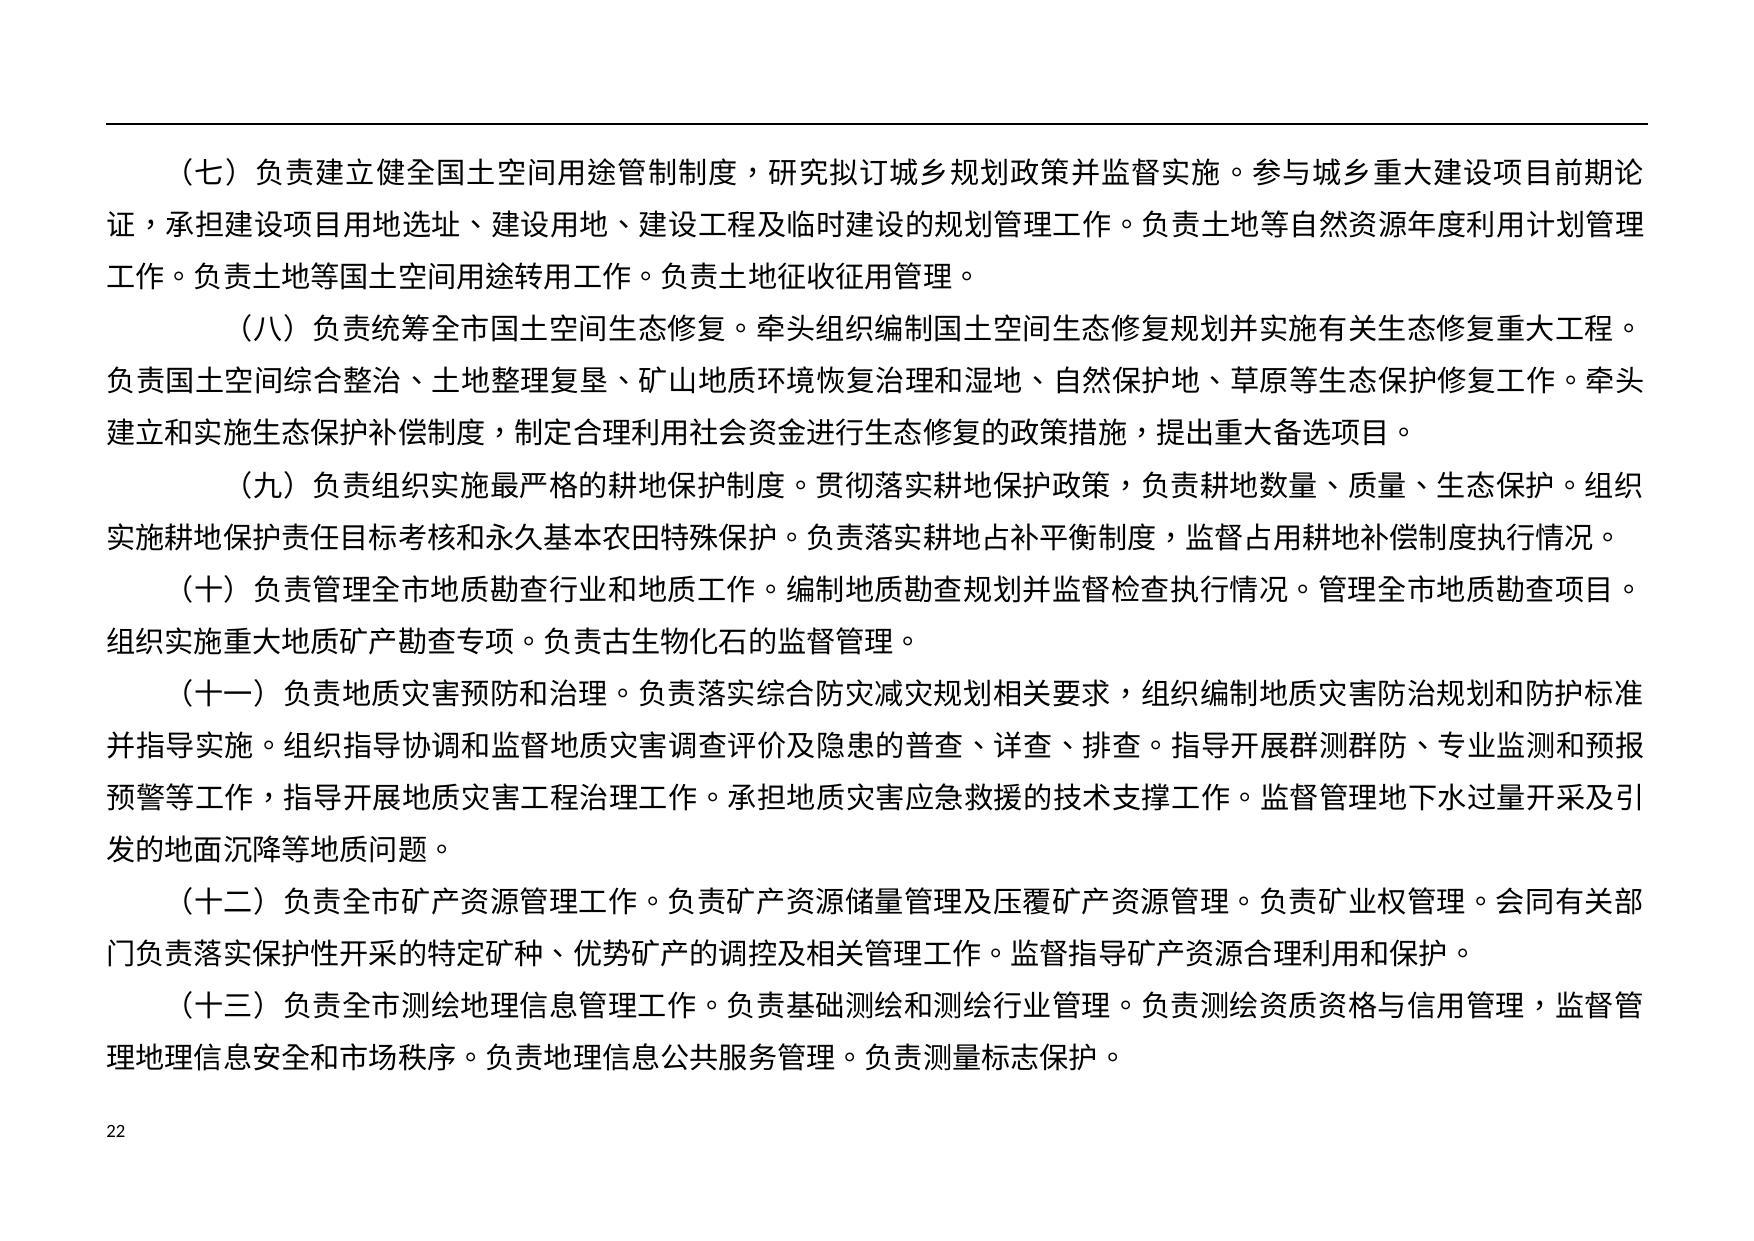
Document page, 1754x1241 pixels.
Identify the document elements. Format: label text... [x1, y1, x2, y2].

text （十二）负责全市矿产资源管理工作。负责矿产资源储量管理及压覆矿产资源管理。负责矿业权管理。会同有关部门负责落实保护性开采的特定矿种、优势矿产的调控及相关管理工作。监督指导矿产资源合理利用和保护。 [106, 871, 1648, 975]
text （八）负责统筹全市国土空间生态修复。牵头组织编制国土空间生态修复规划并实施有关生态修复重大工程。负责国土空间综合整治、土地整理复垦、矿山地质环境恢复治理和湿地、自然保护地、草原等生态保护修复工作。牵头建立和实施生态保护补偿制度，制定合理利用社会资金进行生态修复的政策措施，提出重大备选项目。 [106, 298, 1648, 454]
text （十三）负责全市测绘地理信息管理工作。负责基础测绘和测绘行业管理。负责测绘资质资格与信用管理，监督管理地理信息安全和市场秩序。负责地理信息公共服务管理。负责测量标志保护。 [106, 975, 1648, 1079]
text （九）负责组织实施最严格的耕地保护制度。贯彻落实耕地保护政策，负责耕地数量、质量、生态保护。组织实施耕地保护责任目标考核和永久基本农田特殊保护。负责落实耕地占补平衡制度，监督占用耕地补偿制度执行情况。 [106, 454, 1648, 558]
text （七）负责建立健全国土空间用途管制制度，研究拟订城乡规划政策并监督实施。参与城乡重大建设项目前期论证，承担建设项目用地选址、建设用地、建设工程及临时建设的规划管理工作。负责土地等自然资源年度利用计划管理工作。负责土地等国土空间用途转用工作。负责土地征收征用管理。 [106, 142, 1648, 298]
text （十一）负责地质灾害预防和治理。负责落实综合防灾减灾规划相关要求，组织编制地质灾害防治规划和防护标准并指导实施。组织指导协调和监督地质灾害调查评价及隐患的普查、详查、排查。指导开展群测群防、专业监测和预报预警等工作，指导开展地质灾害工程治理工作。承担地质灾害应急救援的技术支撑工作。监督管理地下水过量开采及引发的地面沉降等地质问题。 [106, 663, 1648, 871]
text （十）负责管理全市地质勘查行业和地质工作。编制地质勘查规划并监督检查执行情况。管理全市地质勘查项目。组织实施重大地质矿产勘查专项。负责古生物化石的监督管理。 [106, 558, 1648, 663]
